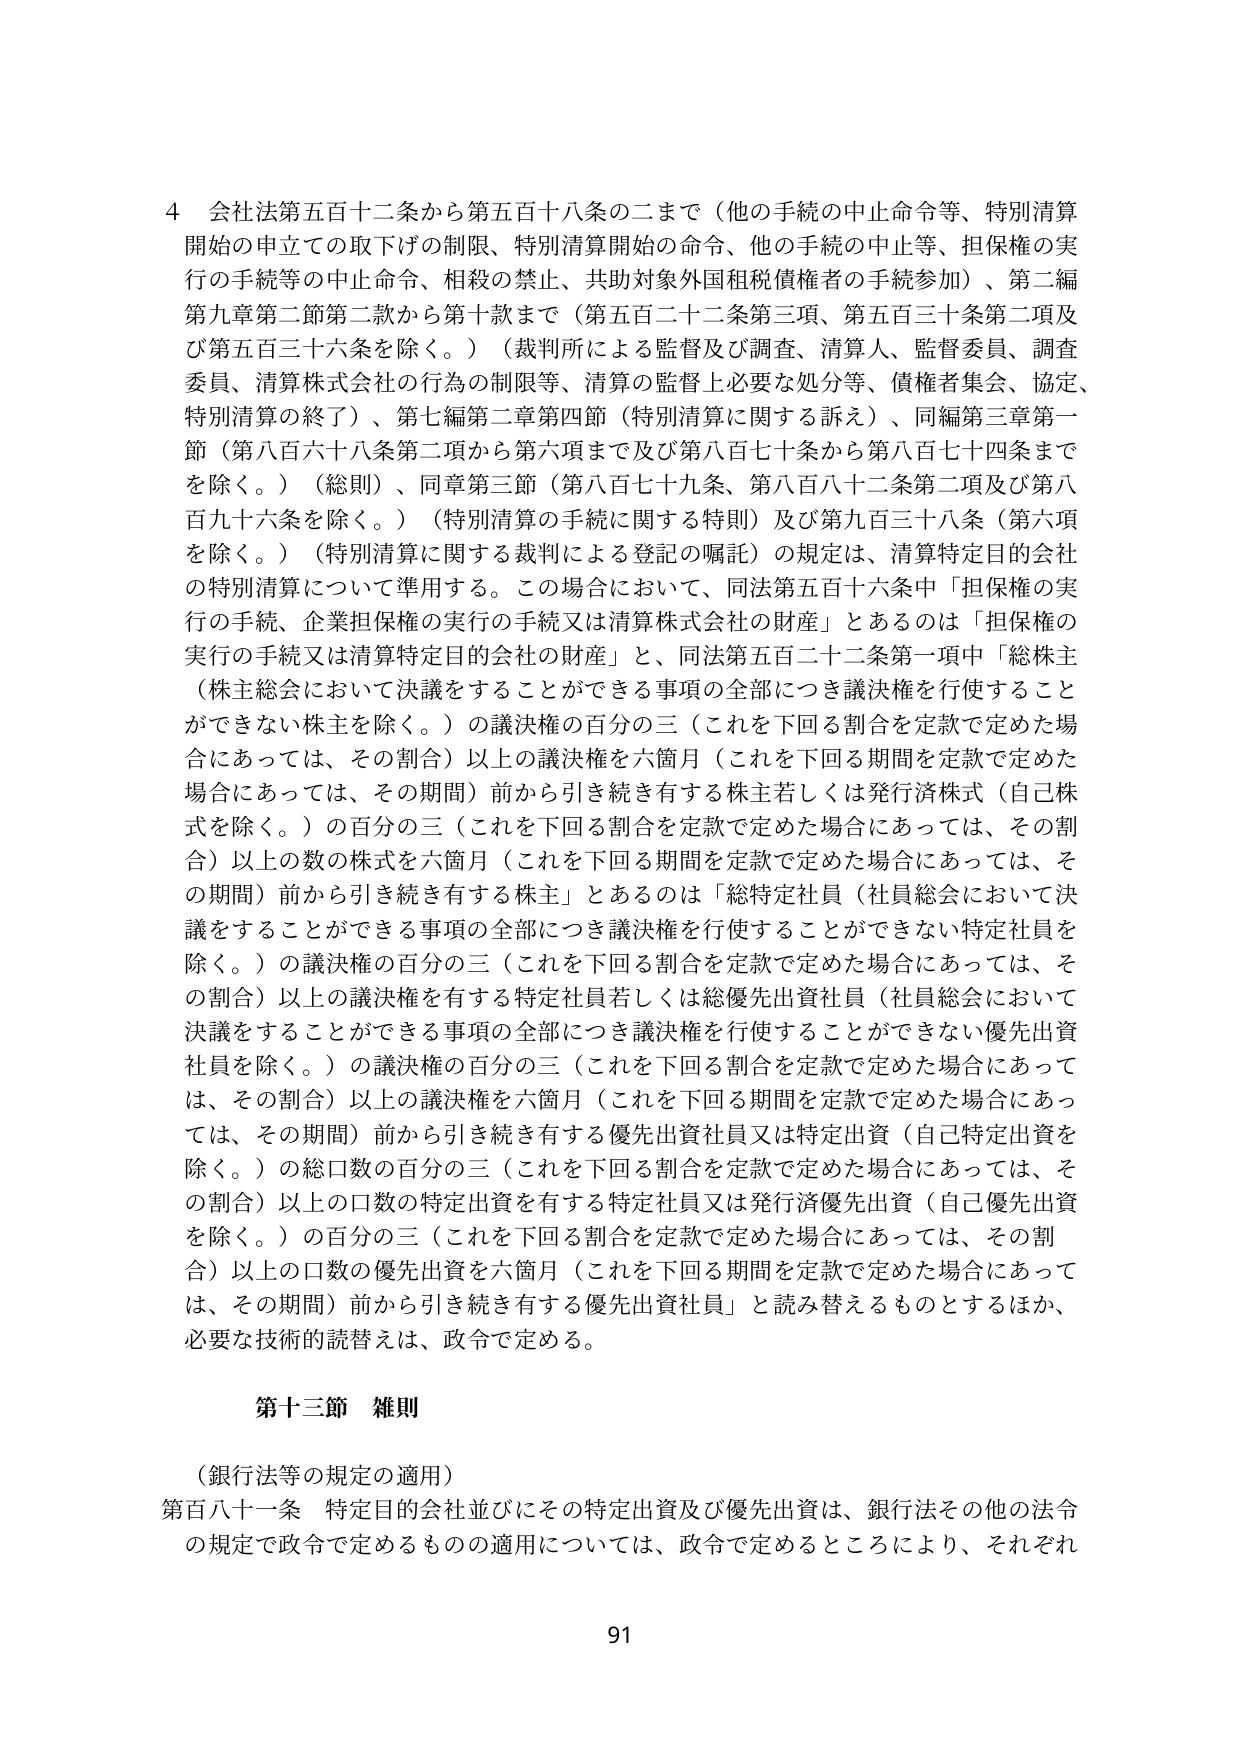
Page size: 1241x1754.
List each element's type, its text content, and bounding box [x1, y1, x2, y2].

text ４ 会社法第五百十二条から第五百十八条の二まで（他の手続の中止命令等、特別清算開始の申立ての取下げの制限、特別清算開始の命令、他の手続の中止等、担保権の実行の手続等の中止命令、相殺の禁止、共助対象外国租税債権者の手続参加）、第二編第九章第二節第二款から第十款まで（第五百二十二条第三項、第五百三十条第二項及び第五百三十六条を除く。）（裁判所による監督及び調査、清算人、監督委員、調査委員、清算株式会社の行為の制限等、清算の監督上必要な処分等、債権者集会、協定、特別清算の終了）、第七編第二章第四節（特別清算に関する訴え）、同編第三章第一節（第八百六十八条第二項から第六項まで及び第八百七十条から第八百七十四条までを除く。）（総則）、同章第三節（第八百七十九条、第八百八十二条第二項及び第八百九十六条を除く。）（特別清算の手続に関する特則）及び第九百三十八条（第六項を除く。）（特別清算に関する裁判による登記の嘱託）の規定は、清算特定目的会社の特別清算について準用する。この場合において、同法第五百十六条中「担保権の実行の手続、企業担保権の実行の手続又は清算株式会社の財産」とあるのは「担保権の実行の手続又は清算特定目的会社の財産」と、同法第五百二十二条第一項中「総株主（株主総会において決議をすることができる事項の全部につき議決権を行使することができない株主を除く。）の議決権の百分の三（これを下回る割合を定款で定めた場合にあっては、その割合）以上の議決権を六箇月（これを下回る期間を定款で定めた場合にあっては、その期間）前から引き続き有する株主若しくは発行済株式（自己株式を除く。）の百分の三（これを下回る割合を定款で定めた場合にあっては、その割合）以上の数の株式を六箇月（これを下回る期間を定款で定めた場合にあっては、その期間）前から引き続き有する株主」とあるのは「総特定社員（社員総会において決議をすることができる事項の全部につき議決権を行使することができない特定社員を除く。）の議決権の百分の三（これを下回る割合を定款で定めた場合にあっては、その割合）以上の議決権を有する特定社員若しくは総優先出資社員（社員総会において決議をすることができる事項の全部につき議決権を行使することができない優先出資社員を除く。）の議決権の百分の三（これを下回る割合を定款で定めた場合にあっては、その割合）以上の議決権を六箇月（これを下回る期間を定款で定めた場合にあっては、その期間）前から引き続き有する優先出資社員又は特定出資（自己特定出資を除く。）の総口数の百分の三（これを下回る割合を定款で定めた場合にあっては、その割合）以上の口数の特定出資を有する特定社員又は発行済優先出資（自己優先出資を除く。）の百分の三（これを下回る割合を定款で定めた場合にあっては、その割合）以上の口数の優先出資を六箇月（これを下回る期間を定款で定めた場合にあっては、その期間）前から引き続き有する優先出資社員」と読み替えるものとするほか、必要な技術的読替えは、政令で定める。 [161, 194, 1079, 1355]
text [161, 1492, 1079, 1560]
text （銀行法等の規定の適用） [184, 1458, 1079, 1492]
text 第十三節 雑則 [253, 1389, 1079, 1424]
